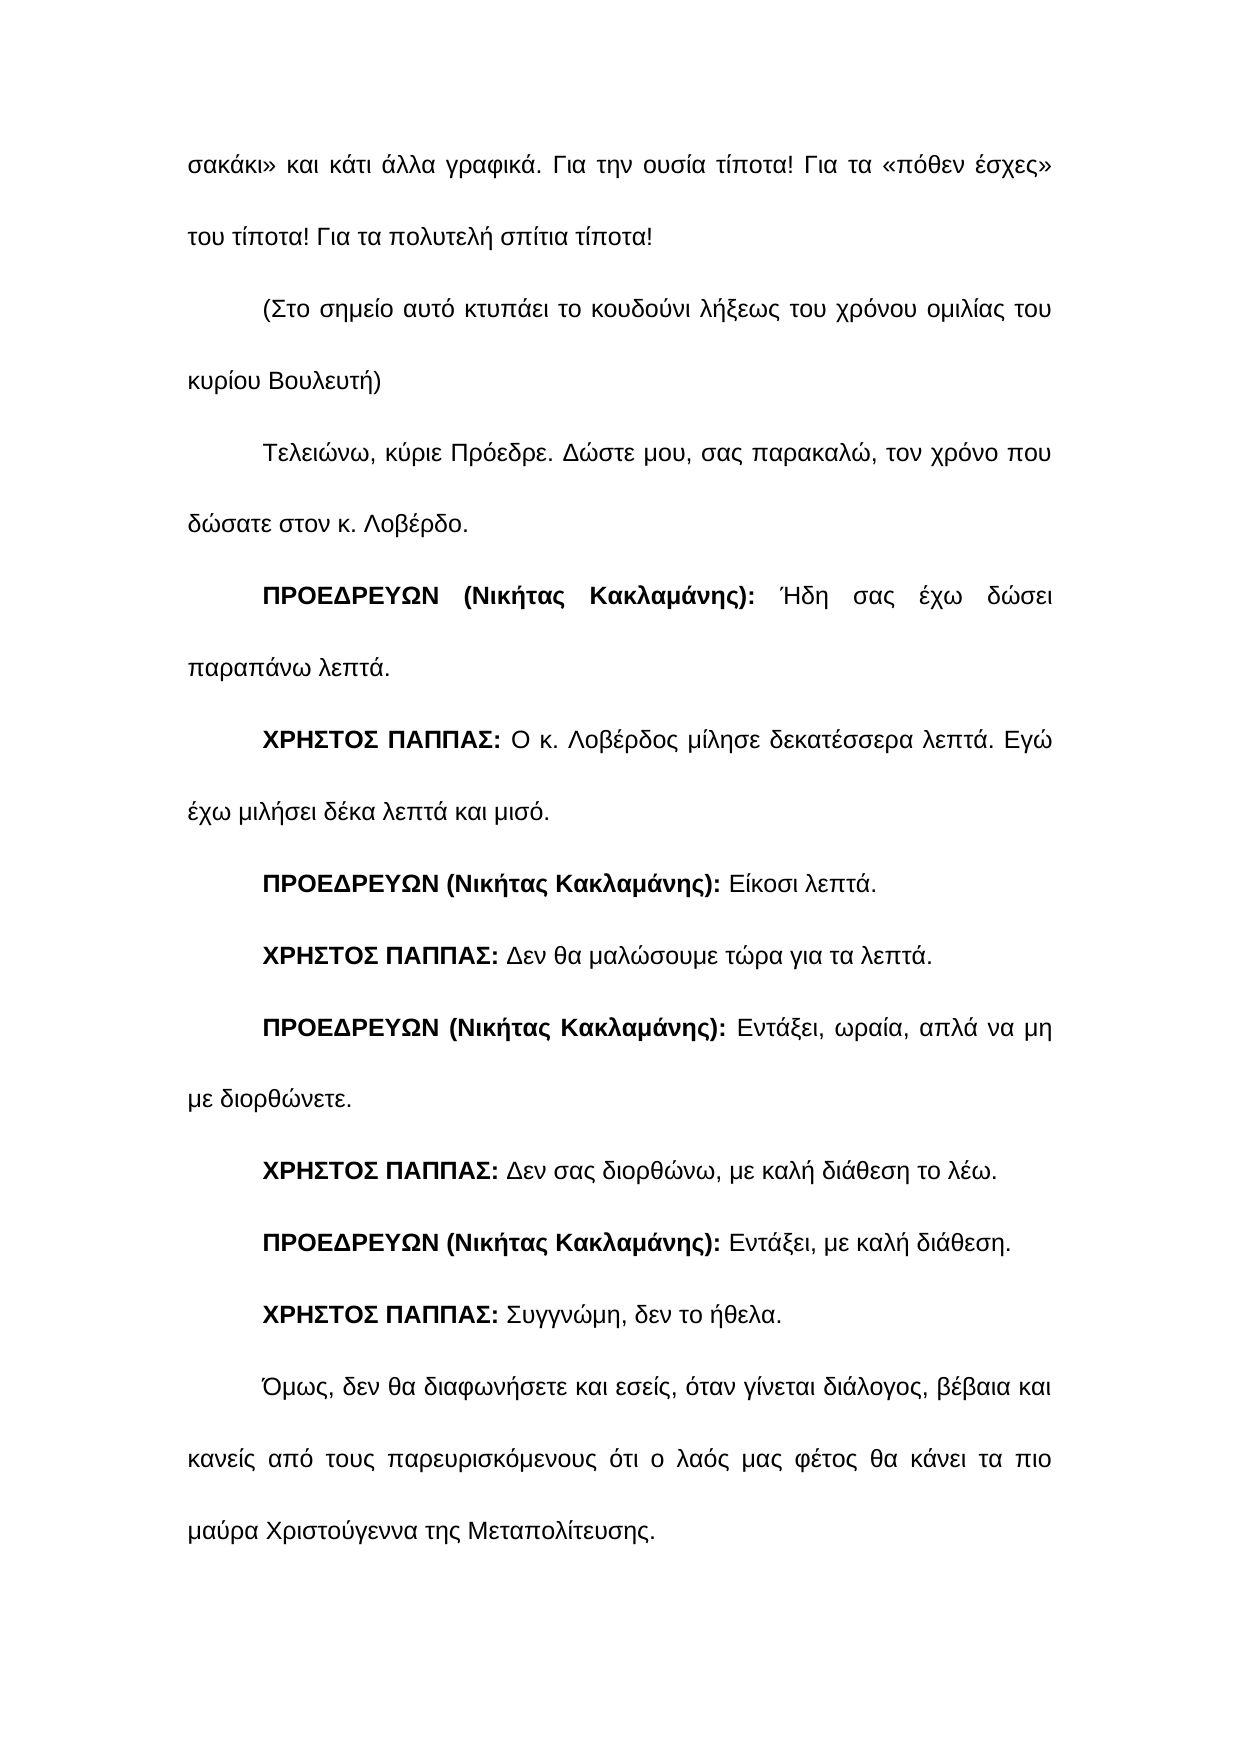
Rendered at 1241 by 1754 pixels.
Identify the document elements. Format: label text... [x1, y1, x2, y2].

text ΧΡΗΣΤΟΣ ΠΑΠΠΑΣ: Ο κ. Λοβέρδος μίλησε δεκατέσσερα λεπτά. Εγώ έχω μιλήσει δέκα λεπτά και μισό. [187, 725, 1053, 826]
text ΠΡΟΕΔΡΕΥΩΝ (Νικήτας Κακλαμάνης): Εντάξει, ωραία, απλά να μη με διορθώνετε. [187, 1012, 1053, 1113]
text ΧΡΗΣΤΟΣ ΠΑΠΠΑΣ: Συγγνώμη, δεν το ήθελα. [187, 1300, 1053, 1329]
text Όμως, δεν θα διαφωνήσετε και εσείς, όταν γίνεται διάλογος, βέβαια και κανείς από τους παρευρισκόμενους ότι ο λαός μας φέτος θα κάνει τα πιο μαύρα Χριστούγεννα της Μεταπολίτευσης. [187, 1372, 1053, 1544]
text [187, 150, 1053, 251]
text ΧΡΗΣΤΟΣ ΠΑΠΠΑΣ: Δεν θα μαλώσουμε τώρα για τα λεπτά. [187, 941, 1053, 969]
text (Στο σημείο αυτό κτυπάει το κουδούνι λήξεως του χρόνου ομιλίας του κυρίου Βουλευτή) [187, 294, 1053, 394]
text ΧΡΗΣΤΟΣ ΠΑΠΠΑΣ: Δεν σας διορθώνω, με καλή διάθεση το λέω. [187, 1156, 1053, 1185]
text ΠΡΟΕΔΡΕΥΩΝ (Νικήτας Κακλαμάνης): Εντάξει, με καλή διάθεση. [187, 1228, 1053, 1257]
text ΠΡΟΕΔΡΕΥΩΝ (Νικήτας Κακλαμάνης): Είκοσι λεπτά. [187, 869, 1053, 897]
text ΠΡΟΕΔΡΕΥΩΝ (Νικήτας Κακλαμάνης): Ήδη σας έχω δώσει παραπάνω λεπτά. [187, 581, 1053, 682]
text Τελειώνω, κύριε Πρόεδρε. Δώστε μου, σας παρακαλώ, τον χρόνο που δώσατε στον κ. Λοβέρδο. [187, 437, 1053, 538]
